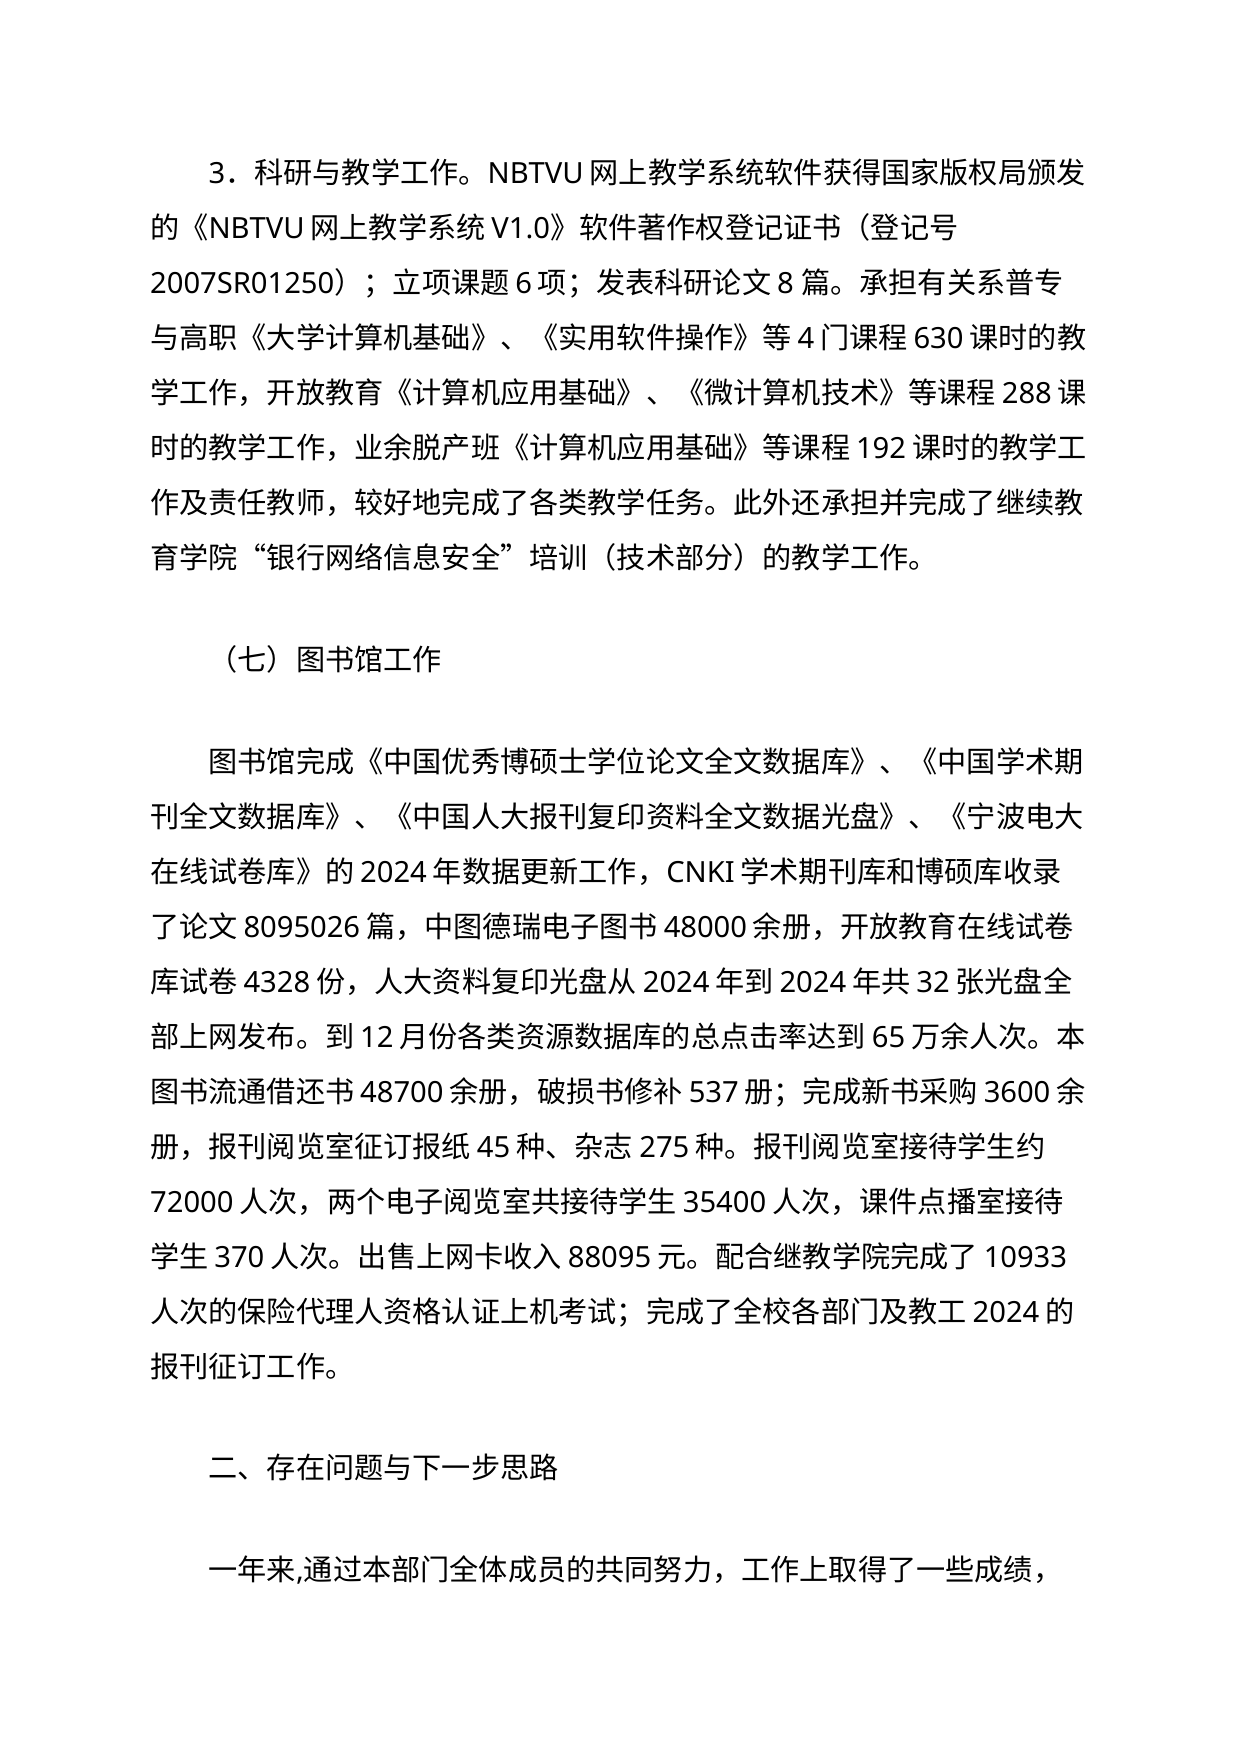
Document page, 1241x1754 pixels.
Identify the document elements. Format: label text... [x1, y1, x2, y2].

text （七）图书馆工作 [150, 637, 1090, 679]
text 图书馆完成《中国优秀博硕士学位论文全文数据库》、《中国学术期刊全文数据库》、《中国人大报刊复印资料全文数据光盘》、《宁波电大在线试卷库》的2024年数据更新工作，CNKI学术期刊库和博硕库收录了论文8095026篇，中图德瑞电子图书48000余册，开放教育在线试卷库试卷4328份，人大资料复印光盘从2024年到2024年共32张光盘全部上网发布。到12月份各类资源数据库的总点击率达到65万余人次。本图书流通借还书48700余册，破损书修补537册；完成新书采购3600余册，报刊阅览室征订报纸45种、杂志 275种。报刊阅览室接待学生约72000人次，两个电子阅览室共接待学生35400人次，课件点播室接待学生370人次。出售上网卡收入88095元。配合继教学院完成了10933人次的保险代理人资格认证上机考试；完成了全校各部门及教工2024的报刊征订工作。 [150, 738, 1090, 1386]
text 3．科研与教学工作。NBTVU网上教学系统软件获得国家版权局颁发的《NBTVU网上教学系统V1.0》软件著作权登记证书（登记号2007SR01250）；立项课题6项；发表科研论文8 篇。承担有关系普专与高职《大学计算机基础》、《实用软件操作》等4门课程630课时的教学工作，开放教育《计算机应用基础》、《微计算机技术》等课程288课时的教学工作，业余脱产班《计算机应用基础》等课程192课时的教学工作及责任教师，较好地完成了各类教学任务。此外还承担并完成了继续教育学院“银行网络信息安全”培训（技术部分）的教学工作。 [150, 150, 1090, 577]
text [150, 1547, 1090, 1589]
text 二、存在问题与下一步思路 [150, 1445, 1090, 1487]
